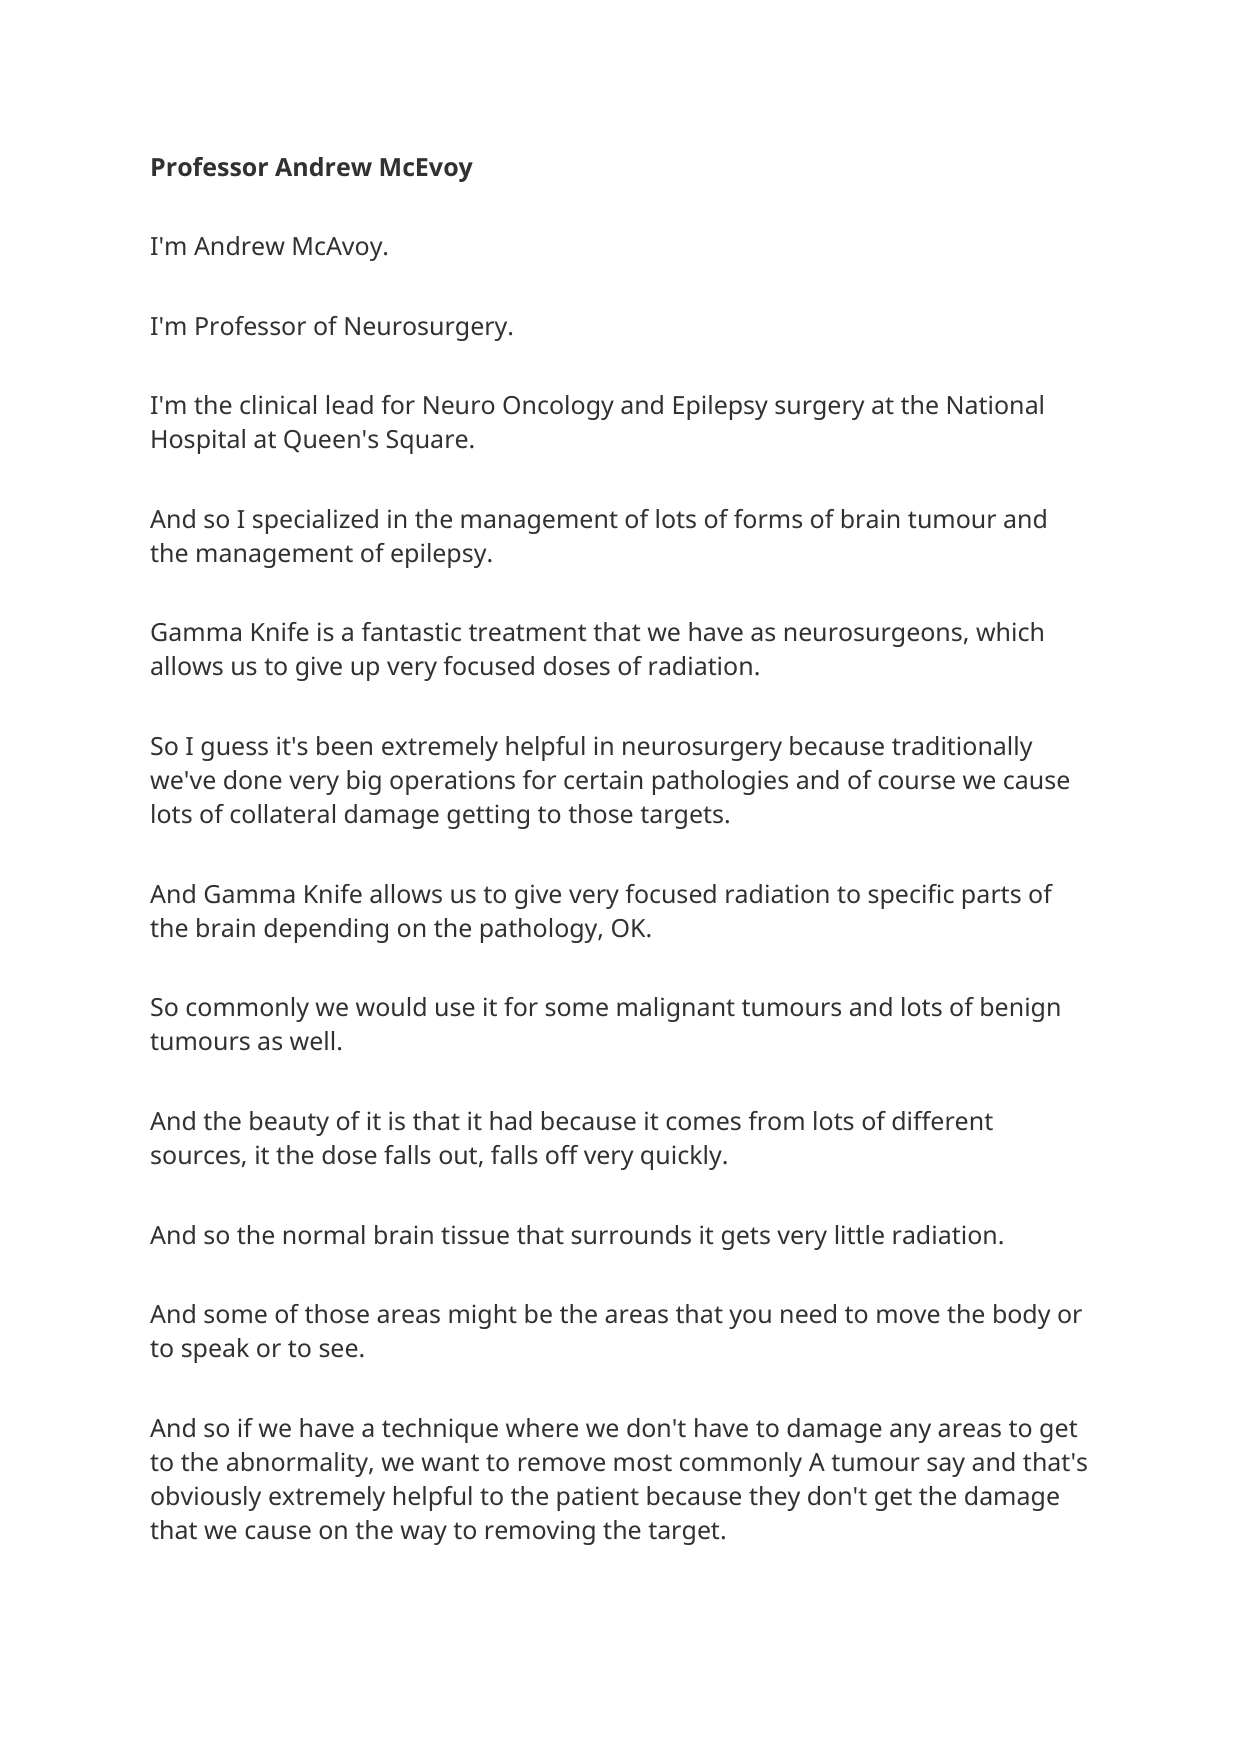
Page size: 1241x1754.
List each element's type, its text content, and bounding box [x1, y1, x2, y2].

text Gamma Knife is a fantastic treatment that we have as neurosurgeons, which allows us to give up very focused doses of radiation. [150, 581, 1090, 683]
text So commonly we would use it for some malignant tumours and lots of benign tumours as well. [150, 956, 1090, 1058]
text And the beauty of it is that it had because it comes from lots of different sources, it the dose falls out, falls off very quickly. [150, 1069, 1090, 1172]
text And Gamma Knife allows us to give very focused radiation to specific parts of the brain depending on the pathology, OK. [150, 842, 1090, 944]
text I'm Andrew McAvoy. [150, 194, 1090, 263]
text I'm Professor of Neurosurgery. [150, 274, 1090, 342]
text And so the normal brain tissue that surrounds it gets very little radiation. [150, 1183, 1090, 1251]
text So I guess it's been extremely helpful in neurosurgery because traditionally we've done very big operations for certain pathologies and of course we cause lots of collateral damage getting to those targets. [150, 694, 1090, 831]
text I'm the clinical lead for Neuro Oncology and Epilepsy surgery at the National Hospital at Queen's Square. [150, 354, 1090, 456]
text And some of those areas might be the areas that you need to move the body or to speak or to see. [150, 1263, 1090, 1365]
text And so I specialized in the management of lots of forms of brain tumour and the management of epilepsy. [150, 467, 1090, 569]
text Professor Andrew McEvoy [150, 150, 1090, 184]
text And so if we have a technique where we don't have to damage any areas to get to the abnormality, we want to remove most commonly A tumour say and that's obviously extremely helpful to the patient because they don't get the damage that we cause on the way to removing the target. [150, 1376, 1090, 1547]
